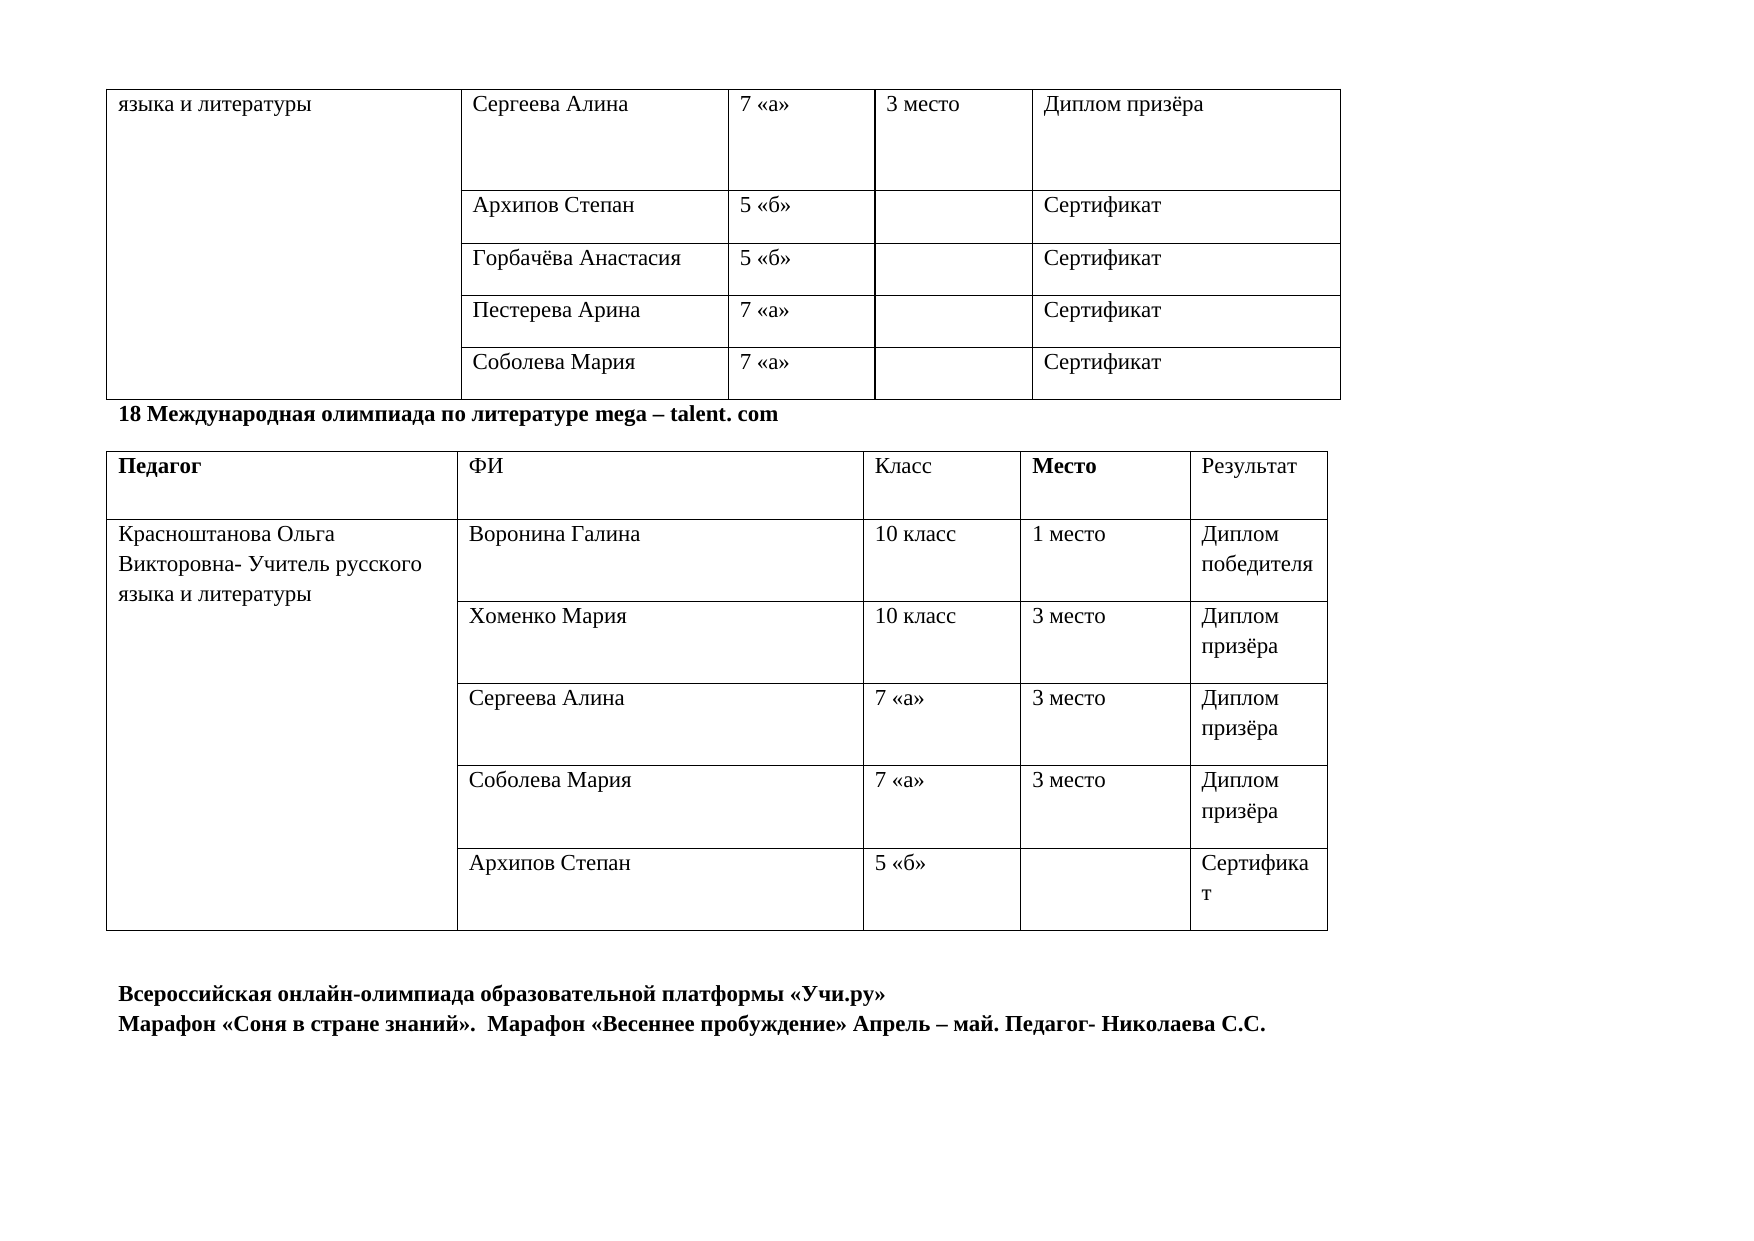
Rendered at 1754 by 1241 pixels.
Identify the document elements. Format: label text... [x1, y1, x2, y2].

table_cell [876, 191, 1032, 242]
table_cell Соболева Мария [458, 766, 863, 848]
table_cell Сертификат [1033, 296, 1340, 347]
text Всероссийская онлайн-олимпиада образовательной платформы «Учи.ру» [118, 980, 1636, 1006]
table_cell Диплом победителя [1191, 520, 1327, 601]
table_cell Сертификат [1033, 244, 1340, 294]
table_cell Сергеева Алина [462, 90, 728, 190]
table_cell Архипов Степан [462, 191, 728, 242]
table_cell Воронина Галина [458, 520, 863, 601]
table_cell [876, 348, 1032, 399]
table_cell 5 «б» [729, 244, 874, 294]
table_cell Диплом призёра [1191, 684, 1327, 765]
table_cell Хоменко Мария [458, 602, 863, 683]
table_cell Диплом призёра [1033, 90, 1340, 190]
table_cell 7 «а» [729, 296, 874, 347]
table_cell 3 место [1021, 602, 1190, 683]
table_cell 10 класс [864, 520, 1020, 601]
table_cell Горбачёва Анастасия [462, 244, 728, 294]
table_cell 10 класс [864, 602, 1020, 683]
table_cell Сертификат [1033, 191, 1340, 242]
table_cell 5 «б» [864, 849, 1020, 930]
table_cell Диплом призёра [1191, 766, 1327, 848]
table_header Класс [864, 452, 1020, 518]
table_cell Сертификат [1191, 849, 1327, 930]
table_cell [876, 244, 1032, 294]
table_cell 7 «а» [729, 90, 874, 190]
table_cell Сертификат [1033, 348, 1340, 399]
table_cell [876, 296, 1032, 347]
table_cell 7 «а» [729, 348, 874, 399]
table_cell Пестерева Арина [462, 296, 728, 347]
table_cell Диплом призёра [1191, 602, 1327, 683]
table_header Педагог [107, 452, 457, 518]
table_cell 5 «б» [729, 191, 874, 242]
table_cell 7 «а» [864, 684, 1020, 765]
table_cell Архипов Степан [458, 849, 863, 930]
table_header Результат [1191, 452, 1327, 518]
table_cell 7 «а» [864, 766, 1020, 848]
text 18 Международная олимпиада по литературе mega – talent. com [118, 400, 1636, 426]
text Марафон «Соня в стране знаний». Марафон «Весеннее пробуждение» Апрель – май. Педагог- Николаева С.С. [118, 1010, 1636, 1036]
table_header ФИ [458, 452, 863, 518]
table_cell 3 место [1021, 766, 1190, 848]
table_cell 3 место [1021, 684, 1190, 765]
table_cell Красноштанова Ольга Викторовна- Учитель русского языка и литературы [107, 520, 457, 930]
table_cell [1021, 849, 1190, 930]
table_cell Сергеева Алина [458, 684, 863, 765]
table_cell 3 место [876, 90, 1032, 190]
table_header Место [1021, 452, 1190, 518]
table_cell Соболева Мария [462, 348, 728, 399]
table_cell 1 место [1021, 520, 1190, 601]
